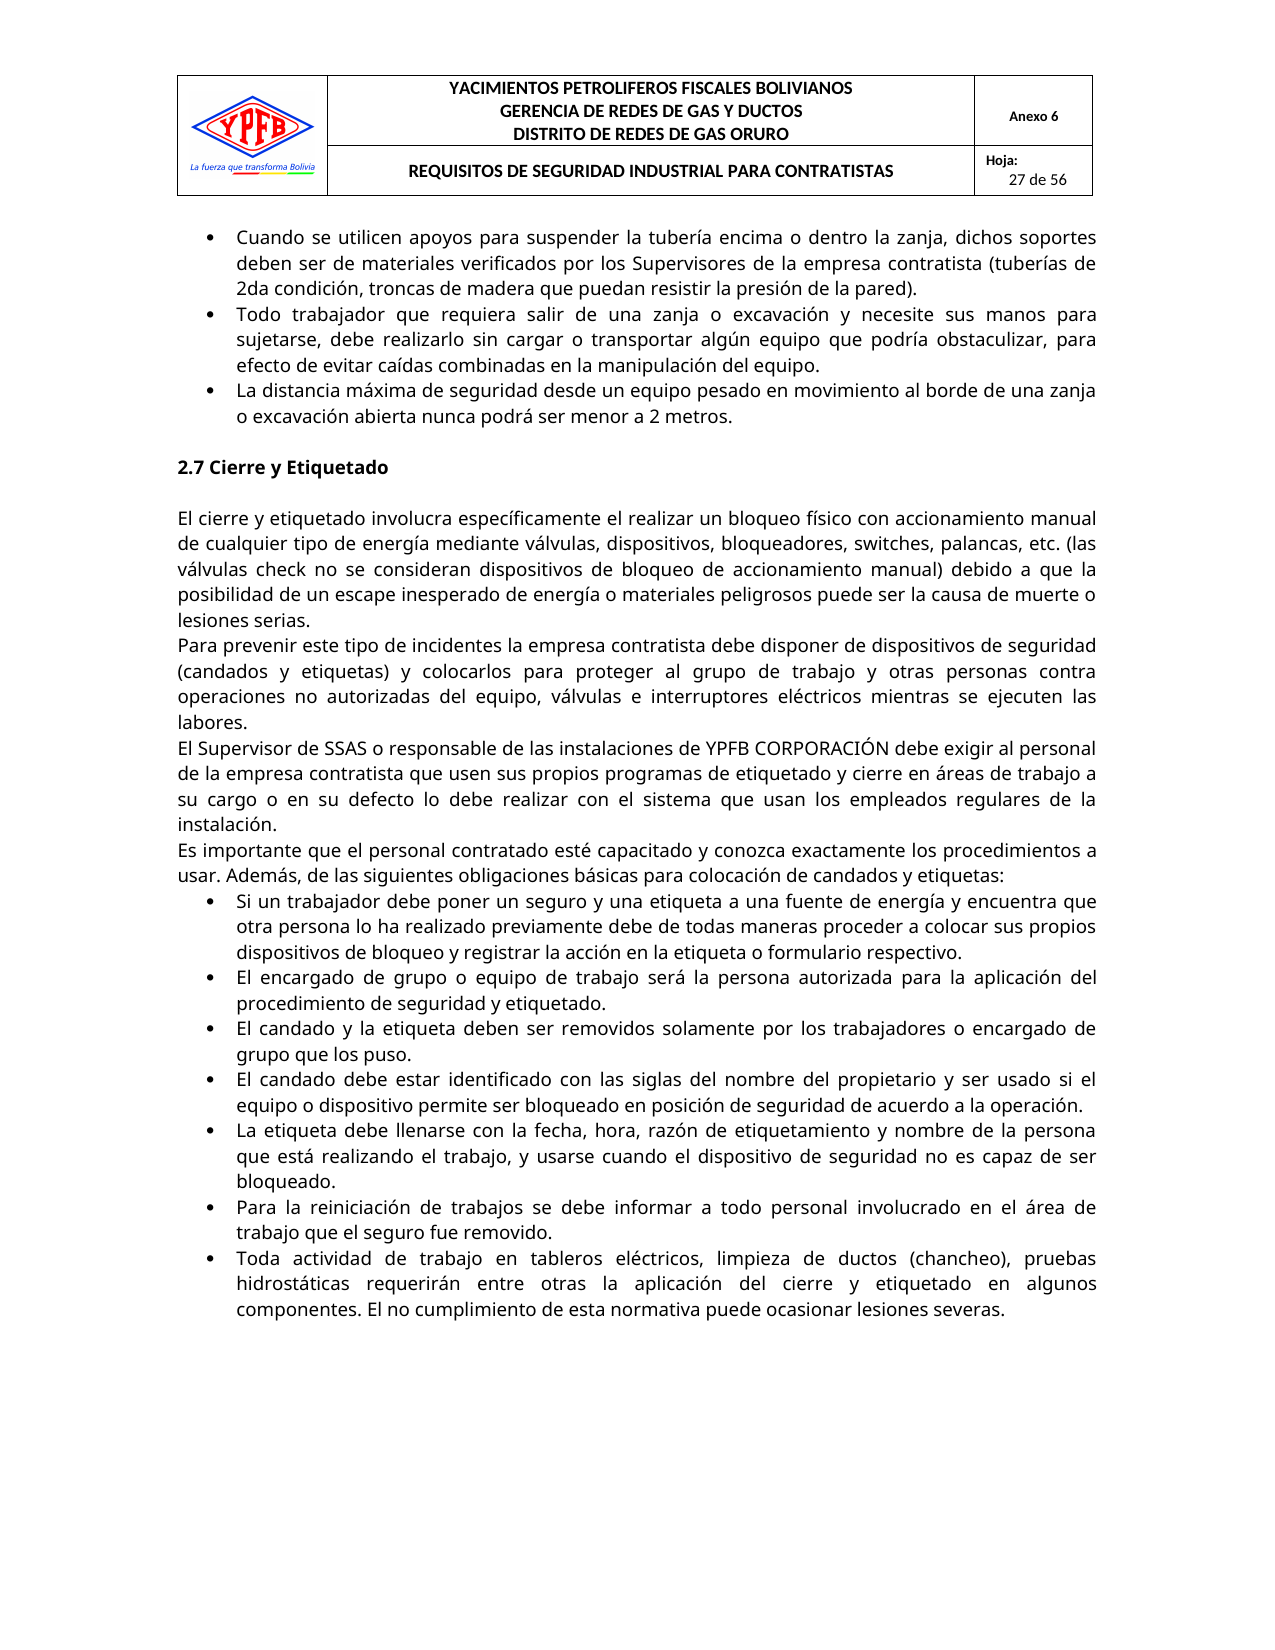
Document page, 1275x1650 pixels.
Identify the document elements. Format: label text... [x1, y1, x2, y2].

text Para prevenir este tipo de incidentes la empresa contratista debe disponer de dispositivos de seguridad (candados y etiquetas) y colocarlos para proteger al grupo de trabajo y otras personas contra operaciones no autorizadas del equipo, válvulas e interruptores eléctricos mientras se ejecuten las labores. [177, 633, 1098, 735]
list Toda actividad de trabajo en tableros eléctricos, limpieza de ductos (chancheo), pruebas hidrostáticas requerirán entre otras la aplicación del cierre y etiquetado en algunos componentes. El no cumplimiento de esta normativa puede ocasionar lesiones severas. [207, 1245, 1098, 1322]
list Todo trabajador que requiera salir de una zanja o excavación y necesite sus manos para sujetarse, debe realizarlo sin cargar o transportar algún equipo que podría obstaculizar, para efecto de evitar caídas combinadas en la manipulación del equipo. [207, 301, 1098, 377]
list Si un trabajador debe poner un seguro y una etiqueta a una fuente de energía y encuentra que otra persona lo ha realizado previamente debe de todas maneras proceder a colocar sus propios dispositivos de bloqueo y registrar la acción en la etiqueta o formulario respectivo. [207, 888, 1098, 964]
list La distancia máxima de seguridad desde un equipo pesado en movimiento al borde de una zanja o excavación abierta nunca podrá ser menor a 2 metros. [207, 377, 1098, 428]
list El candado debe estar identificado con las siglas del nombre del propietario y ser usado si el equipo o dispositivo permite ser bloqueado en posición de seguridad de acuerdo a la operación. [207, 1067, 1098, 1118]
text Es importante que el personal contratado esté capacitado y conozca exactamente los procedimientos a usar. Además, de las siguientes obligaciones básicas para colocación de candados y etiquetas: [177, 837, 1098, 888]
text El Supervisor de SSAS o responsable de las instalaciones de YPFB CORPORACIÓN debe exigir al personal de la empresa contratista que usen sus propios programas de etiquetado y cierre en áreas de trabajo a su cargo o en su defecto lo debe realizar con el sistema que usan los empleados regulares de la instalación. [177, 735, 1098, 837]
picture [188, 91, 316, 179]
list Para la reiniciación de trabajos se debe informar a todo personal involucrado en el área de trabajo que el seguro fue removido. [207, 1194, 1098, 1245]
text El cierre y etiquetado involucra específicamente el realizar un bloqueo físico con accionamiento manual de cualquier tipo de energía mediante válvulas, dispositivos, bloqueadores, switches, palancas, etc. (las válvulas check no se consideran dispositivos de bloqueo de accionamiento manual) debido a que la posibilidad de un escape inesperado de energía o materiales peligrosos puede ser la causa de muerte o lesiones serias. [177, 505, 1098, 633]
list Cuando se utilicen apoyos para suspender la tubería encima o dentro la zanja, dichos soportes deben ser de materiales verificados por los Supervisores de la empresa contratista (tuberías de 2da condición, troncas de madera que puedan resistir la presión de la pared). [207, 224, 1098, 301]
list El candado y la etiqueta deben ser removidos solamente por los trabajadores o encargado de grupo que los puso. [207, 1016, 1098, 1067]
text 2.7 Cierre y Etiquetado [177, 454, 1098, 479]
list El encargado de grupo o equipo de trabajo será la persona autorizada para la aplicación del procedimiento de seguridad y etiquetado. [207, 964, 1098, 1016]
list La etiqueta debe llenarse con la fecha, hora, razón de etiquetamiento y nombre de la persona que está realizando el trabajo, y usarse cuando el dispositivo de seguridad no es capaz de ser bloqueado. [207, 1118, 1098, 1194]
